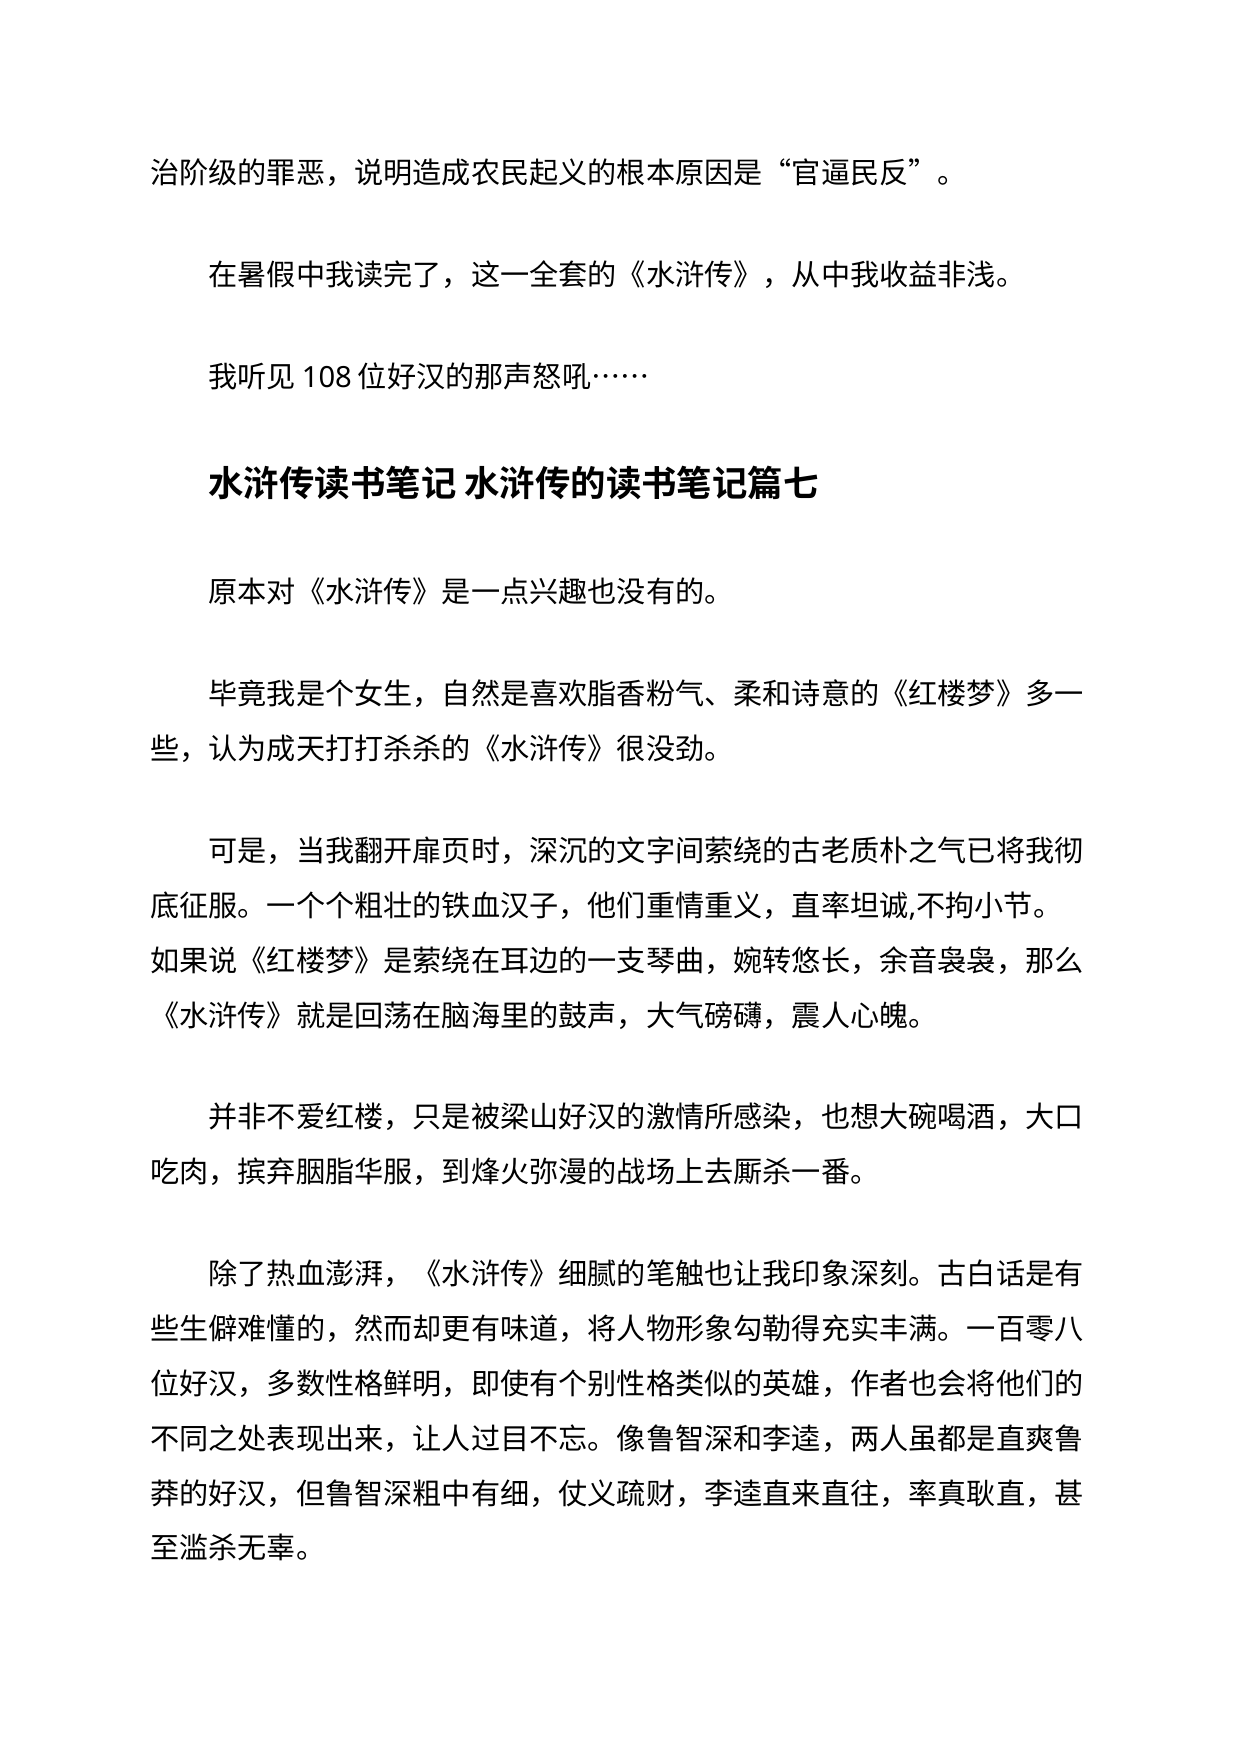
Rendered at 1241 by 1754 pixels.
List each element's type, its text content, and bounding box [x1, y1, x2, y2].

text 并非不爱红楼，只是被梁山好汉的激情所感染，也想大碗喝酒，大口吃肉，摈弃胭脂华服，到烽火弥漫的战场上去厮杀一番。 [150, 1094, 1090, 1191]
text 毕竟我是个女生，自然是喜欢脂香粉气、柔和诗意的《红楼梦》多一些，认为成天打打杀杀的《水浒传》很没劲。 [150, 671, 1090, 768]
text 除了热血澎湃，《水浒传》细腻的笔触也让我印象深刻。古白话是有些生僻难懂的，然而却更有味道，将人物形象勾勒得充实丰满。一百零八位好汉，多数性格鲜明，即使有个别性格类似的英雄，作者也会将他们的不同之处表现出来，让人过目不忘。像鲁智深和李逵，两人虽都是直爽鲁莽的好汉，但鲁智深粗中有细，仗义疏财，李逵直来直往，率真耿直，甚至滥杀无辜。 [150, 1251, 1090, 1567]
text 我听见108位好汉的那声怒吼…… [150, 353, 1090, 396]
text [150, 150, 1090, 192]
text 在暑假中我读完了，这一全套的《水浒传》，从中我收益非浅。 [150, 252, 1090, 294]
text 原本对《水浒传》是一点兴趣也没有的。 [150, 569, 1090, 611]
text 水浒传读书笔记 水浒传的读书笔记篇七 [150, 456, 1090, 507]
text 可是，当我翻开扉页时，深沉的文字间萦绕的古老质朴之气已将我彻底征服。一个个粗壮的铁血汉子，他们重情重义，直率坦诚,不拘小节。如果说《红楼梦》是萦绕在耳边的一支琴曲，婉转悠长，余音袅袅，那么《水浒传》就是回荡在脑海里的鼓声，大气磅礴，震人心魄。 [150, 827, 1090, 1034]
